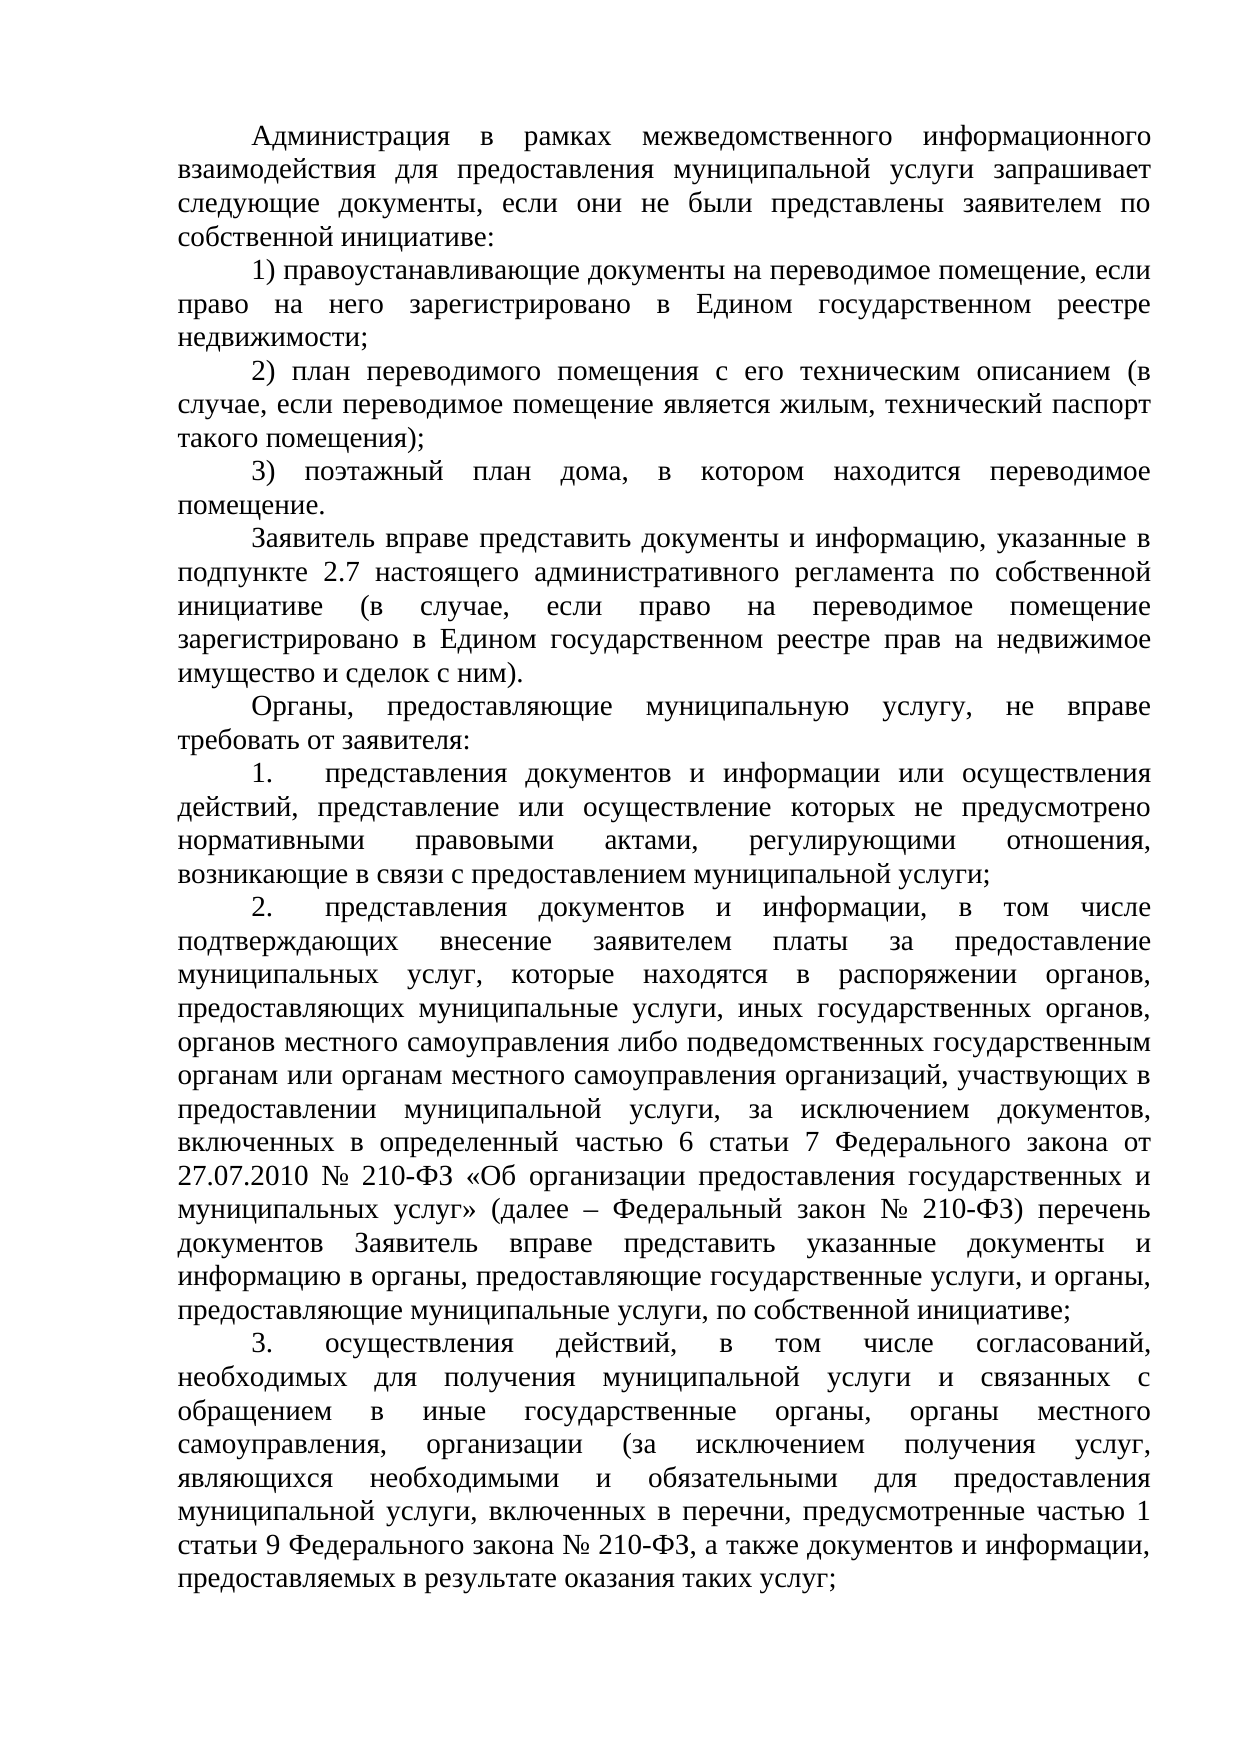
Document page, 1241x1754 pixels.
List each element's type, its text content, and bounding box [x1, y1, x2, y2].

text Органы, предоставляющие муниципальную услугу, не вправе требовать от заявителя: [177, 688, 1152, 755]
text 2) план переводимого помещения с его техническим описанием (в случае, если переводимое помещение является жилым, технический паспорт такого помещения); [177, 353, 1152, 453]
text 3) поэтажный план дома, в котором находится переводимое помещение. [177, 453, 1152, 521]
list представления документов и информации, в том числе подтверждающих внесение заявителем платы за предоставление муниципальных услуг, которые находятся в распоряжении органов, предоставляющих муниципальные услуги, иных государственных органов, органов местного самоуправления либо подведомственных государственным органам или органам местного самоуправления организаций, участвующих в предоставлении муниципальной услуги, за исключением документов, включенных в определенный частью 6 статьи 7 Федерального закона от 27.07.2010 № 210-ФЗ «Об организации предоставления государственных и муниципальных услуг» (далее – Федеральный закон № 210-ФЗ) перечень документов Заявитель вправе представить указанные документы и информацию в органы, предоставляющие государственные услуги, и органы, предоставляющие муниципальные услуги, по собственной инициативе; [177, 889, 1152, 1326]
text 1) правоустанавливающие документы на переводимое помещение, если право на него зарегистрировано в Едином государственном реестре недвижимости; [177, 252, 1152, 353]
text Администрация в рамках межведомственного информационного взаимодействия для предоставления муниципальной услуги запрашивает следующие документы, если они не были представлены заявителем по собственной инициативе: [177, 118, 1152, 252]
list осуществления действий, в том числе согласований, необходимых для получения муниципальной услуги и связанных с обращением в иные государственные органы, органы местного самоуправления, организации (за исключением получения услуг, являющихся необходимыми и обязательными для предоставления муниципальной услуги, включенных в перечни, предусмотренные частью 1 статьи 9 Федерального закона № 210-ФЗ, а также документов и информации, предоставляемых в результате оказания таких услуг; [177, 1326, 1152, 1594]
text Заявитель вправе представить документы и информацию, указанные в подпункте 2.7 настоящего административного регламента по собственной инициативе (в случае, если право на переводимое помещение зарегистрировано в Едином государственном реестре прав на недвижимое имущество и сделок с ним). [177, 521, 1152, 688]
list представления документов и информации или осуществления действий, представление или осуществление которых не предусмотрено нормативными правовыми актами, регулирующими отношения, возникающие в связи с предоставлением муниципальной услуги; [177, 755, 1152, 889]
